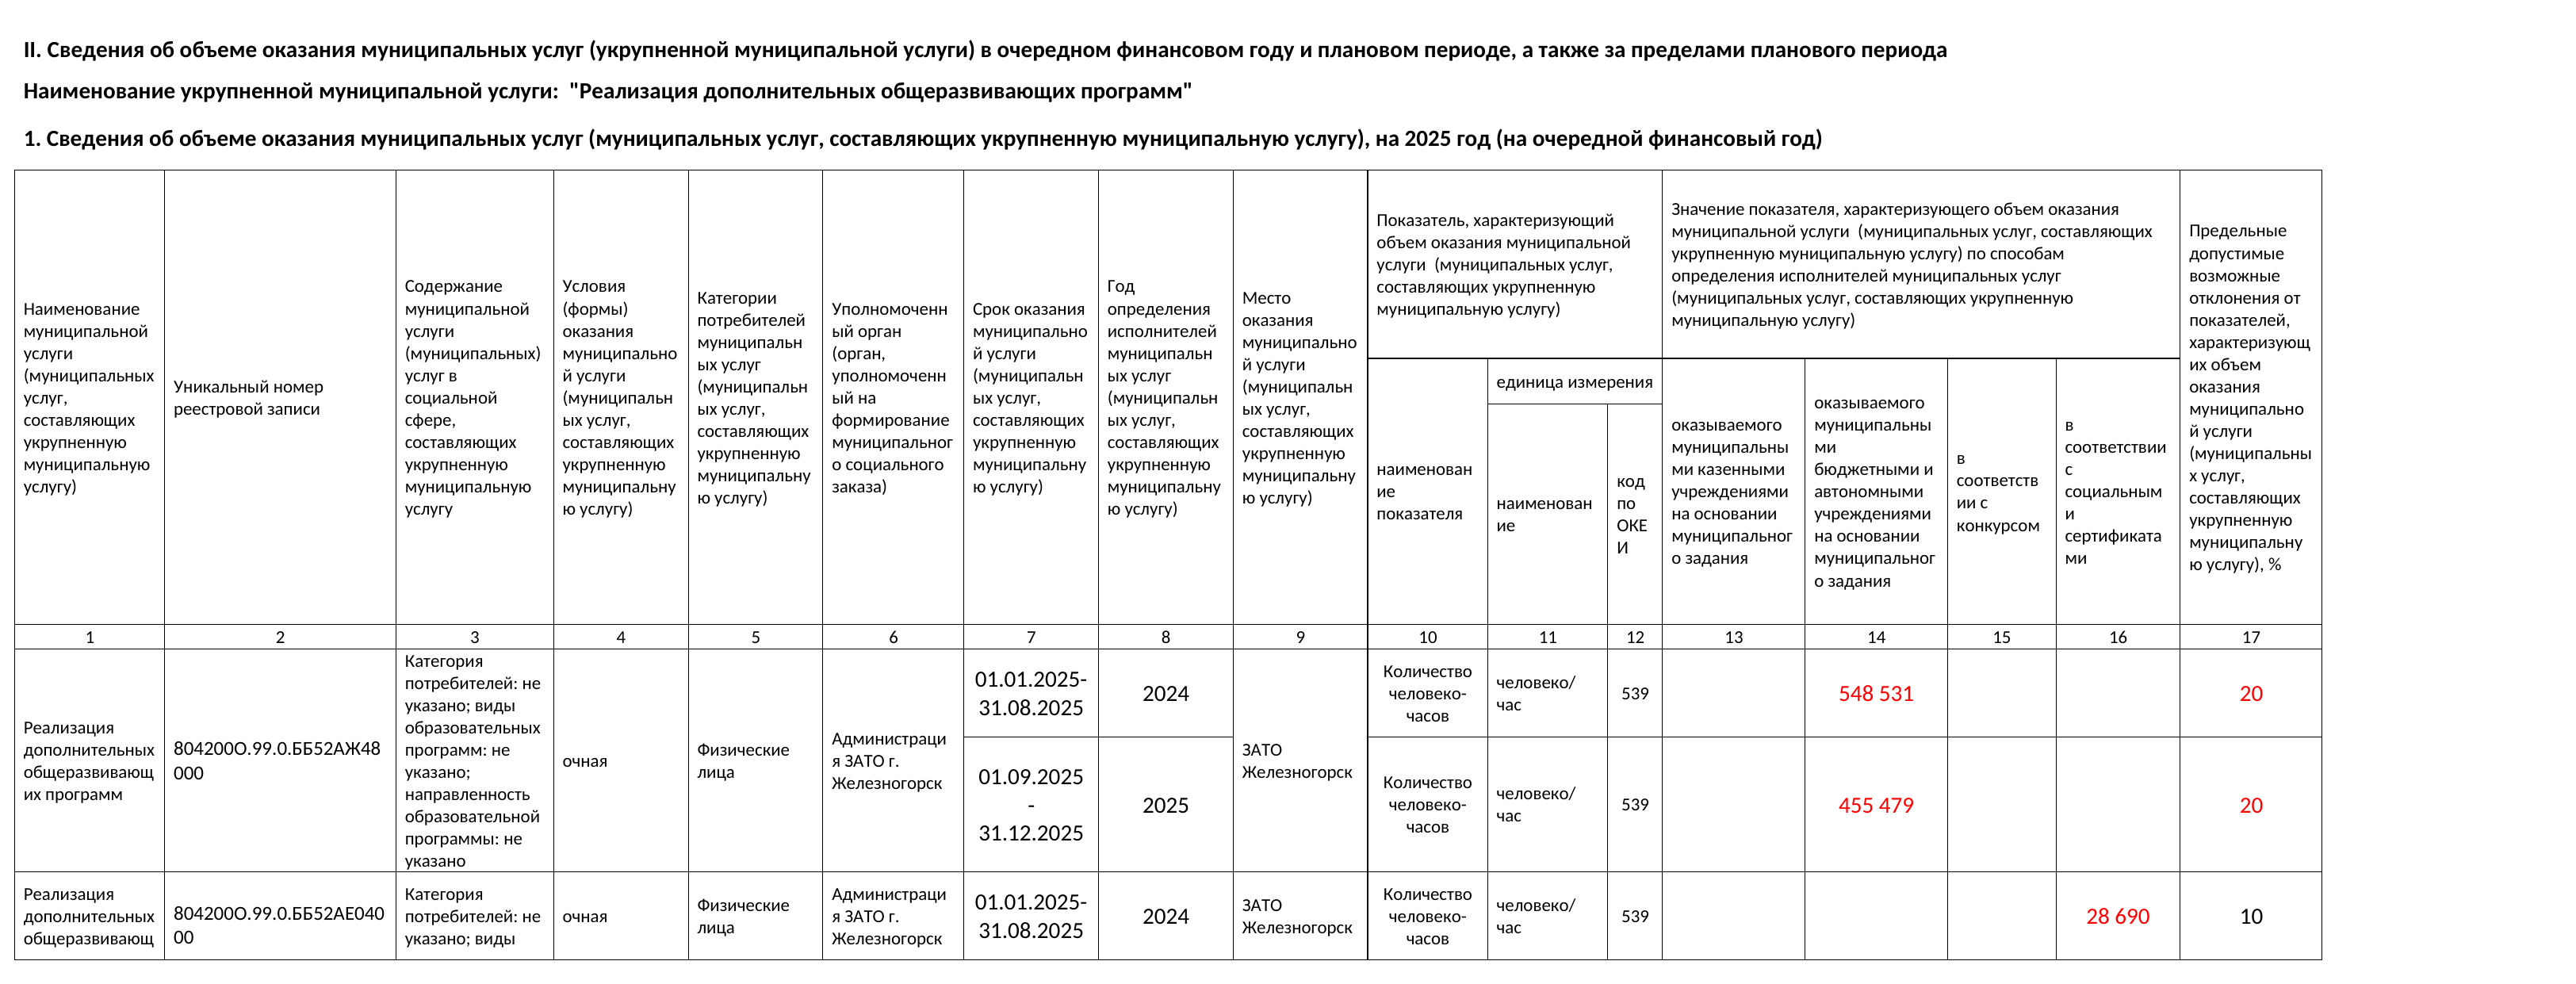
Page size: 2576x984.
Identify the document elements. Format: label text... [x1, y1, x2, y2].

table_cell ЗАТО Железногорск [1234, 872, 1367, 959]
table_cell 2024 [1099, 872, 1233, 959]
table_cell [1663, 737, 1805, 871]
table_cell Показатель, характеризующий объем оказания муниципальной услуги (муниципальных услуг, составляющих укрупненную муниципальную услугу) [1368, 170, 1662, 358]
table_cell Наименование муниципальной услуги (муниципальных услуг, составляющих укрупненную муниципальную услугу) [15, 170, 164, 624]
table_cell код по ОКЕИ [1608, 404, 1662, 624]
table_cell ЗАТО Железногорск [1234, 649, 1367, 871]
table_cell Уполномоченный орган (орган, уполномоченный на формирование муниципального социального заказа) [823, 170, 963, 624]
table_cell оказываемого муниципальными казенными учреждениями на основании муниципального задания [1663, 359, 1805, 624]
table_cell [1948, 737, 2056, 871]
table_cell 1. Сведения об объеме оказания муниципальных услуг (муниципальных услуг, составляющих укрупненную муниципальную услугу), на 2025 год (на очередной финансовый год) [14, 106, 2322, 170]
table_cell 804200О.99.0.ББ52АЖ48000 [165, 649, 396, 871]
table_cell 10 [1368, 625, 1487, 649]
table_cell 6 [823, 625, 963, 649]
table_cell 548 531 [1805, 649, 1947, 737]
table_cell 539 [1608, 872, 1662, 959]
table_cell 5 [689, 625, 822, 649]
table_cell Место оказания муниципальной услуги (муниципальных услуг, составляющих укрупненную муниципальную услугу) [1234, 170, 1367, 624]
table_cell 12 [1608, 625, 1662, 649]
table_cell 8 [1099, 625, 1233, 649]
table_cell 13 [1663, 625, 1805, 649]
table_cell Количество человеко-часов [1368, 649, 1487, 737]
table_cell Уникальный номер реестровой записи [165, 170, 396, 624]
table_cell 10 [2180, 872, 2321, 959]
table_cell Наименование укрупненной муниципальной услуги: "Реализация дополнительных общеразвивающих программ" [14, 75, 2322, 106]
table_cell очная [554, 649, 688, 871]
table_cell Категории потребителей муниципальных услуг (муниципальных услуг, составляющих укрупненную муниципальную услугу) [689, 170, 822, 624]
table_cell единица измерения [1488, 359, 1662, 404]
table_cell 2024 [1099, 649, 1233, 737]
table_cell 1 [15, 625, 164, 649]
table_cell Физические лица [689, 649, 822, 871]
table_cell человеко/час [1488, 649, 1607, 737]
table_cell 539 [1608, 649, 1662, 737]
table_cell Количество человеко-часов [1368, 872, 1487, 959]
table_cell 01.09.2025 - 31.12.2025 [964, 737, 1098, 871]
table_cell Реализация дополнительных общеразвивающих программ [15, 872, 164, 959]
table_cell [1663, 872, 1805, 959]
table_cell очная [554, 872, 688, 959]
table_cell 7 [964, 625, 1098, 649]
table_cell 20 [2180, 737, 2321, 871]
table_cell [1805, 872, 1947, 959]
table_cell наименование [1488, 404, 1607, 624]
table_cell 804200О.99.0.ББ52АЕ04000 [165, 872, 396, 959]
table_cell человеко/час [1488, 737, 1607, 871]
table_cell Категория потребителей: не указано; виды образовательных программ: не указано; направленность образовательной программы: техническая [396, 872, 553, 959]
table_cell 9 [1234, 625, 1367, 649]
table_cell Администрация ЗАТО г. Железногорск [823, 649, 963, 871]
table_cell [2057, 649, 2180, 737]
table_cell Администрация ЗАТО г. Железногорск [823, 872, 963, 959]
table_cell 539 [1608, 737, 1662, 871]
table_cell 15 [1948, 625, 2056, 649]
table_cell 01.01.2025-31.08.2025 [964, 649, 1098, 737]
table_cell 3 [396, 625, 553, 649]
table_cell Значение показателя, характеризующего объем оказания муниципальной услуги (муниципальных услуг, составляющих укрупненную муниципальную услугу) по способам определения исполнителей муниципальных услуг (муниципальных услуг, составляющих укрупненную муниципальную услугу) [1663, 170, 2180, 358]
table_cell 2 [165, 625, 396, 649]
table_cell 28 690 [2057, 872, 2180, 959]
table_cell 20 [2180, 649, 2321, 737]
table_cell [1663, 649, 1805, 737]
table_cell 17 [2180, 625, 2321, 649]
table_cell 01.01.2025-31.08.2025 [964, 872, 1098, 959]
table_cell Предельные допустимые возможные отклонения от показателей, характеризующих объем оказания муниципальной услуги (муниципальных услуг, составляющих укрупненную муниципальную услугу), % [2180, 170, 2321, 624]
table_cell 2025 [1099, 737, 1233, 871]
table_cell в соответствии с конкурсом [1948, 359, 2056, 624]
table_cell в соответствии с социальными сертификатами [2057, 359, 2180, 624]
table_cell 4 [554, 625, 688, 649]
table_cell 455 479 [1805, 737, 1947, 871]
table_cell Год определения исполнителей муниципальных услуг (муниципальных услуг, составляющих укрупненную муниципальную услугу) [1099, 170, 1233, 624]
table_cell Срок оказания муниципальной услуги (муниципальных услуг, составляющих укрупненную муниципальную услугу) [964, 170, 1098, 624]
table_cell Реализация дополнительных общеразвивающих программ [15, 649, 164, 871]
table_cell Содержание муниципальной услуги (муниципальных) услуг в социальной сфере, составляющих укрупненную муниципальную услугу [396, 170, 553, 624]
table_cell Количество человеко-часов [1368, 737, 1487, 871]
table_cell 16 [2057, 625, 2180, 649]
table_cell [2057, 737, 2180, 871]
table_header II. Сведения об объеме оказания муниципальных услуг (укрупненной муниципальной услуги) в очередном финансовом году и плановом периоде, а также за пределами планового периода [14, 24, 2322, 75]
table_cell Условия (формы) оказания муниципальной услуги (муниципальных услуг, составляющих укрупненную муниципальную услугу) [554, 170, 688, 624]
table_cell [1948, 872, 2056, 959]
table_cell Категория потребителей: не указано; виды образовательных программ: не указано; направленность образовательной программы: не указано [396, 649, 553, 871]
table_cell оказываемого муниципальными бюджетными и автономными учреждениями на основании муниципального задания [1805, 359, 1947, 624]
table_cell 11 [1488, 625, 1607, 649]
table_cell наименование показателя [1368, 359, 1487, 624]
table_cell 14 [1805, 625, 1947, 649]
table_cell [1948, 649, 2056, 737]
table_cell Физические лица [689, 872, 822, 959]
table_cell человеко/час [1488, 872, 1607, 959]
